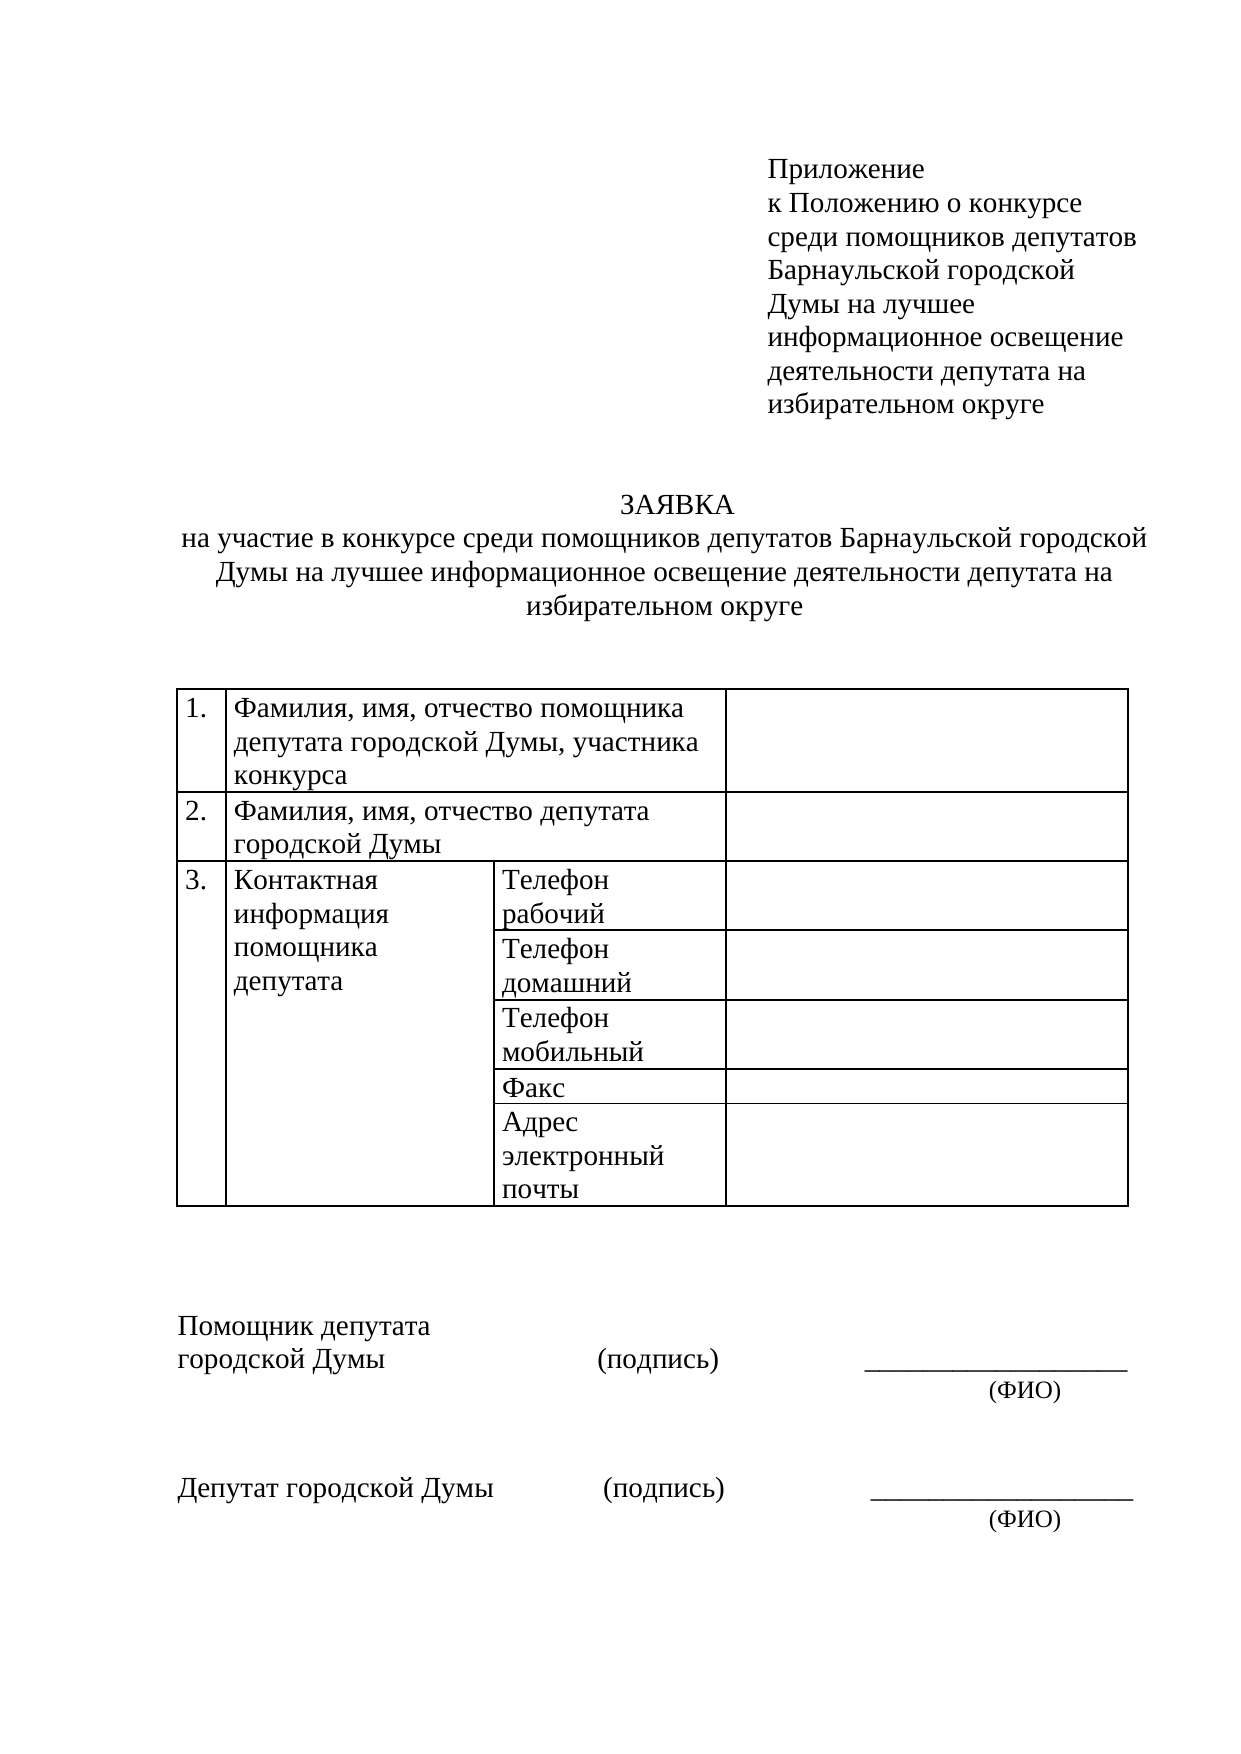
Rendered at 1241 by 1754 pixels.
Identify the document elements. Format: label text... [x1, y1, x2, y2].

text Депутат городской Думы (подпись) __________________ [177, 1471, 1152, 1504]
table_cell 3. [178, 862, 225, 1103]
table_cell [727, 793, 1127, 860]
text ЗАЯВКА [546, 487, 1152, 521]
text на участие в конкурсе среди помощников депутатов Барнаульской городской Думы на лучшее информационное освещение деятельности депутата на избирательном округе [177, 521, 1152, 621]
table_cell Контактная информация помощника депутата [227, 862, 493, 1103]
table_cell Фамилия, имя, отчество депутата городской Думы [227, 793, 725, 860]
table_cell 2. [178, 793, 225, 860]
text (ФИО) [177, 1504, 1152, 1533]
table_cell [727, 1104, 1127, 1205]
text Помощник депутата [177, 1308, 1152, 1341]
table_cell [727, 931, 1127, 998]
text к Положению о конкурсе среди помощников депутатов Барнаульской городской Думы на лучшее информационное освещение деятельности депутата на избирательном округе [767, 185, 1152, 420]
table_cell Телефон домашний [495, 931, 725, 998]
table_cell [727, 862, 1127, 929]
table_header Фамилия, имя, отчество помощника депутата городской Думы, участника конкурса [227, 690, 725, 791]
text Приложение [693, 152, 1152, 185]
table_cell [178, 1103, 225, 1205]
table_header [727, 690, 1127, 791]
table_cell Телефон рабочий [495, 862, 725, 929]
table_cell [727, 1001, 1127, 1068]
table_cell [727, 1070, 1127, 1103]
text (ФИО) [177, 1375, 1152, 1403]
table_cell Телефон мобильный [495, 1001, 725, 1068]
text городской Думы (подпись) __________________ [177, 1341, 1152, 1375]
table_header 1. [178, 690, 225, 791]
table_cell Факс [495, 1070, 725, 1103]
table_cell Адрес электронный почты [495, 1104, 725, 1205]
table_cell [227, 1103, 493, 1205]
